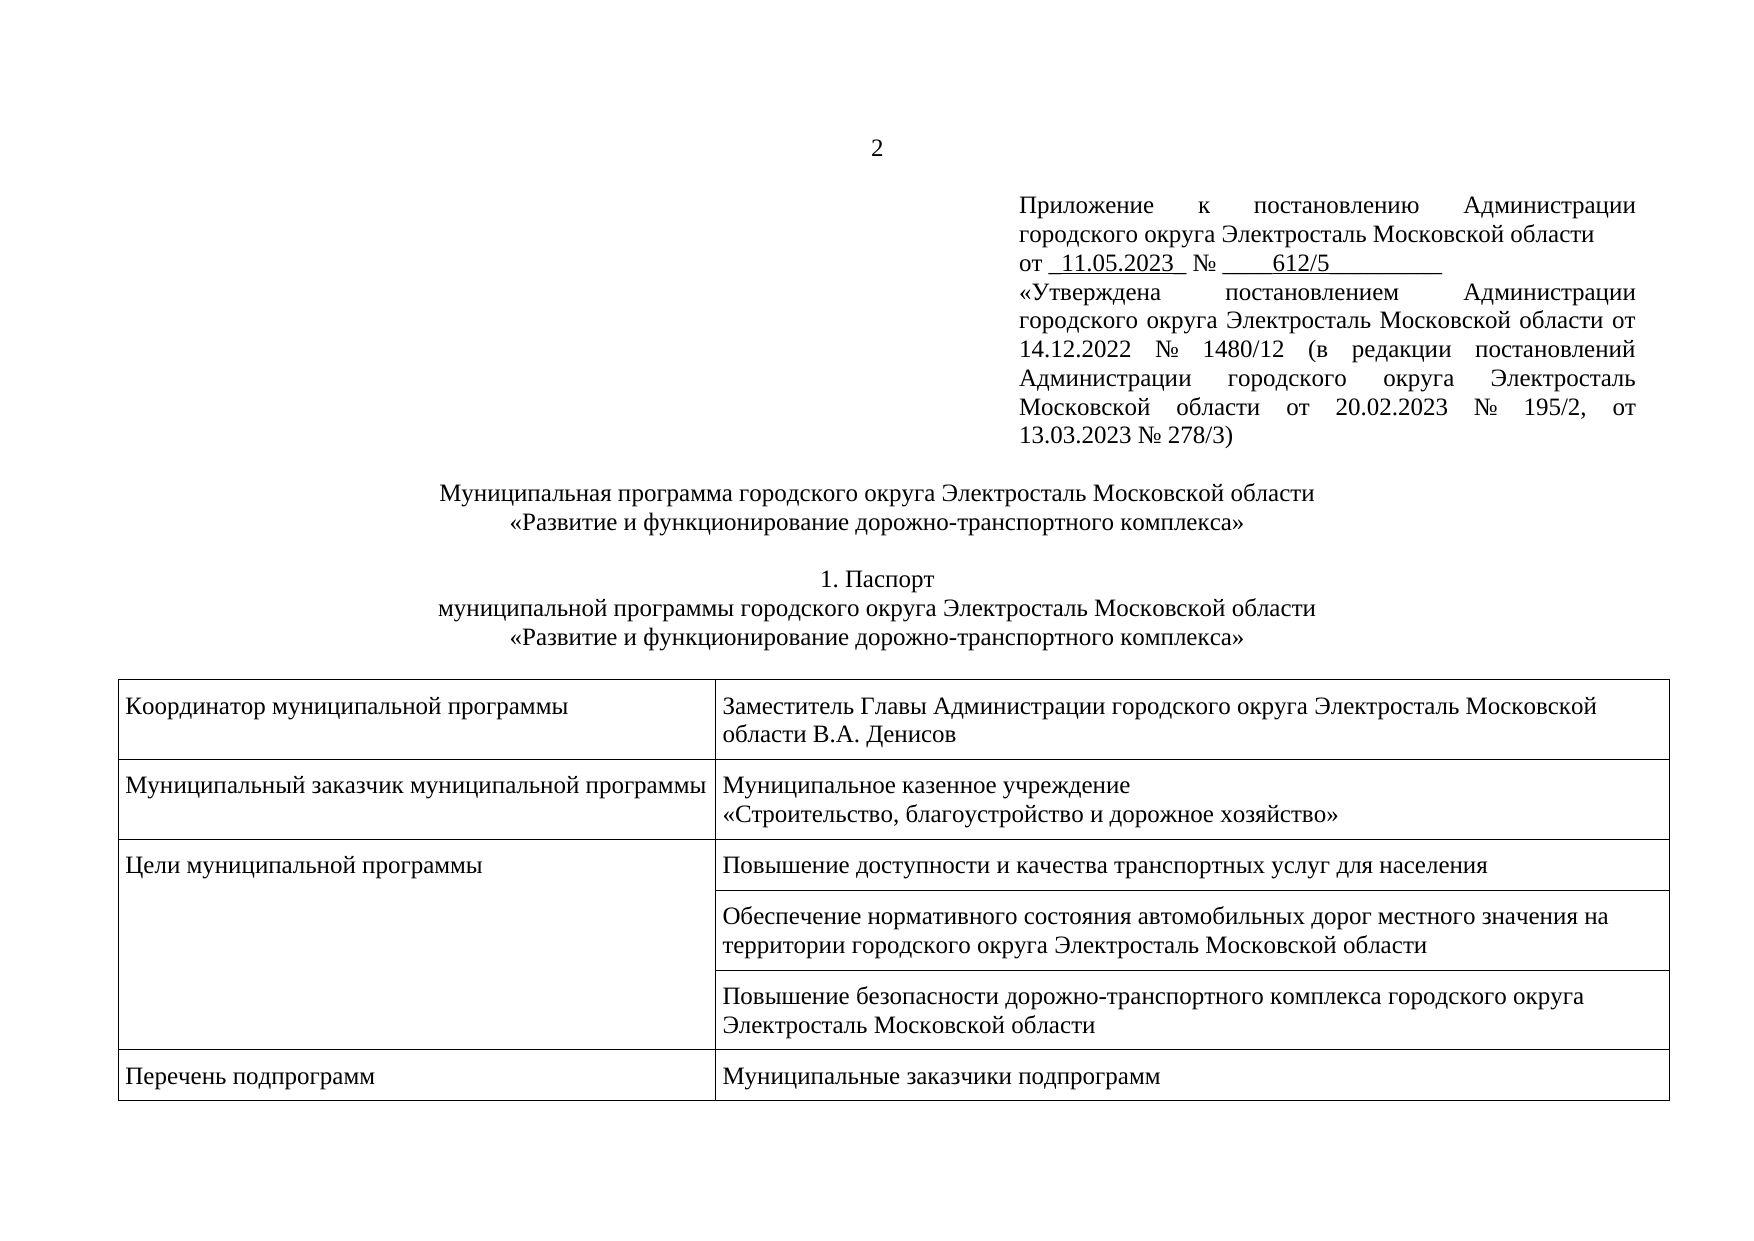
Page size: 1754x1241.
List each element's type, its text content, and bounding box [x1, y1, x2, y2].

table_cell Перечень подпрограмм [119, 1050, 715, 1100]
text «Утверждена постановлением Администрации городского округа Электросталь Московской области от 14.12.2022 № 1480/12 (в редакции постановлений Администрации городского округа Электросталь Московской области от 20.02.2023 № 195/2, от 13.03.2023 № 278/3) [1019, 277, 1636, 449]
table_cell Муниципальный заказчик муниципальной программы [119, 760, 715, 839]
table_cell Муниципальное казенное учреждение «Строительство, благоустройство и дорожное хозяйство» [716, 760, 1669, 839]
table_cell Муниципальные заказчики подпрограмм [716, 1050, 1669, 1100]
table_header Заместитель Главы Администрации городского округа Электросталь Московской области В.А. Денисов [716, 680, 1669, 759]
text муниципальной программы городского округа Электросталь Московской области [118, 593, 1636, 622]
table_cell Цели муниципальной программы [119, 840, 715, 1049]
table_header Координатор муниципальной программы [119, 680, 715, 759]
text «Развитие и функционирование дорожно-транспортного комплекса» [118, 507, 1636, 535]
table_cell Повышение доступности и качества транспортных услуг для населения [716, 840, 1669, 890]
text 1. Паспорт [118, 564, 1636, 593]
table_cell Повышение безопасности дорожно-транспортного комплекса городского округа Электросталь Московской области [716, 971, 1669, 1049]
text Муниципальная программа городского округа Электросталь Московской области [118, 478, 1636, 507]
text от _11.05.2023_ № ____612/5_________ [1019, 248, 1636, 277]
table_cell Обеспечение нормативного состояния автомобильных дорог местного значения на территории городского округа Электросталь Московской области [716, 891, 1669, 969]
text «Развитие и функционирование дорожно-транспортного комплекса» [118, 622, 1636, 650]
text Приложение к постановлению Администрации городского округа Электросталь Московской области [1019, 190, 1636, 248]
